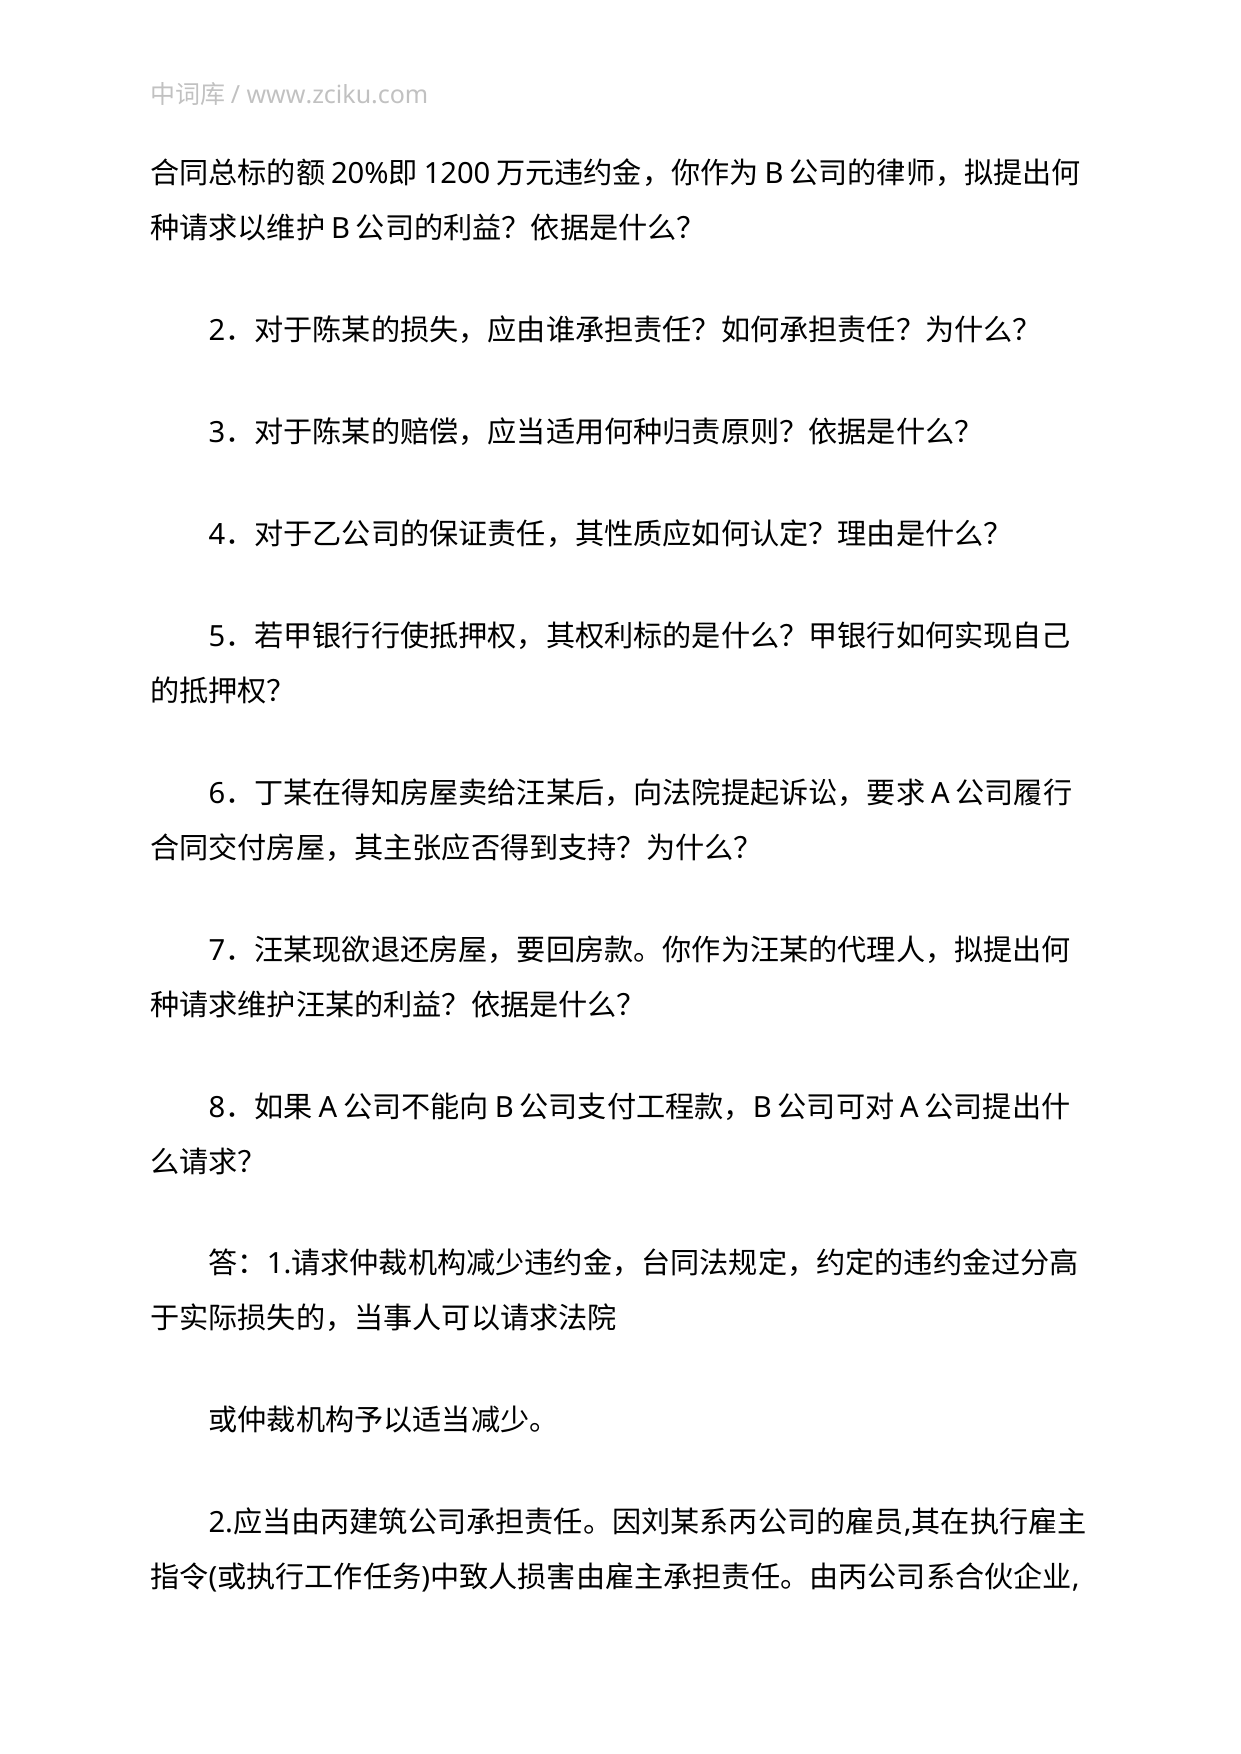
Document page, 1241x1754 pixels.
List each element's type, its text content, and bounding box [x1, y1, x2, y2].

text 或仲裁机构予以适当减少。 [150, 1397, 1090, 1439]
text 答：1.请求仲裁机构减少违约金，台同法规定，约定的违约金过分高于实际损失的，当事人可以请求法院 [150, 1240, 1090, 1337]
text 7．汪某现欲退还房屋，要回房款。你作为汪某的代理人，拟提出何种请求维护汪某的利益？依据是什么？ [150, 926, 1090, 1024]
text 2．对于陈某的损失，应由谁承担责任？如何承担责任？为什么？ [150, 307, 1090, 349]
text 5．若甲银行行使抵押权，其权利标的是什么？甲银行如何实现自己的抵押权？ [150, 613, 1090, 710]
text 6．丁某在得知房屋卖给汪某后，向法院提起诉讼，要求A公司履行合同交付房屋，其主张应否得到支持？为什么？ [150, 770, 1090, 867]
text 3．对于陈某的赔偿，应当适用何种归责原则？依据是什么？ [150, 409, 1090, 451]
text 4．对于乙公司的保证责任，其性质应如何认定？理由是什么？ [150, 511, 1090, 553]
text 8．如果A公司不能向B公司支付工程款，B公司可对A公司提出什么请求？ [150, 1083, 1090, 1181]
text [150, 150, 1090, 247]
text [150, 1498, 1090, 1596]
